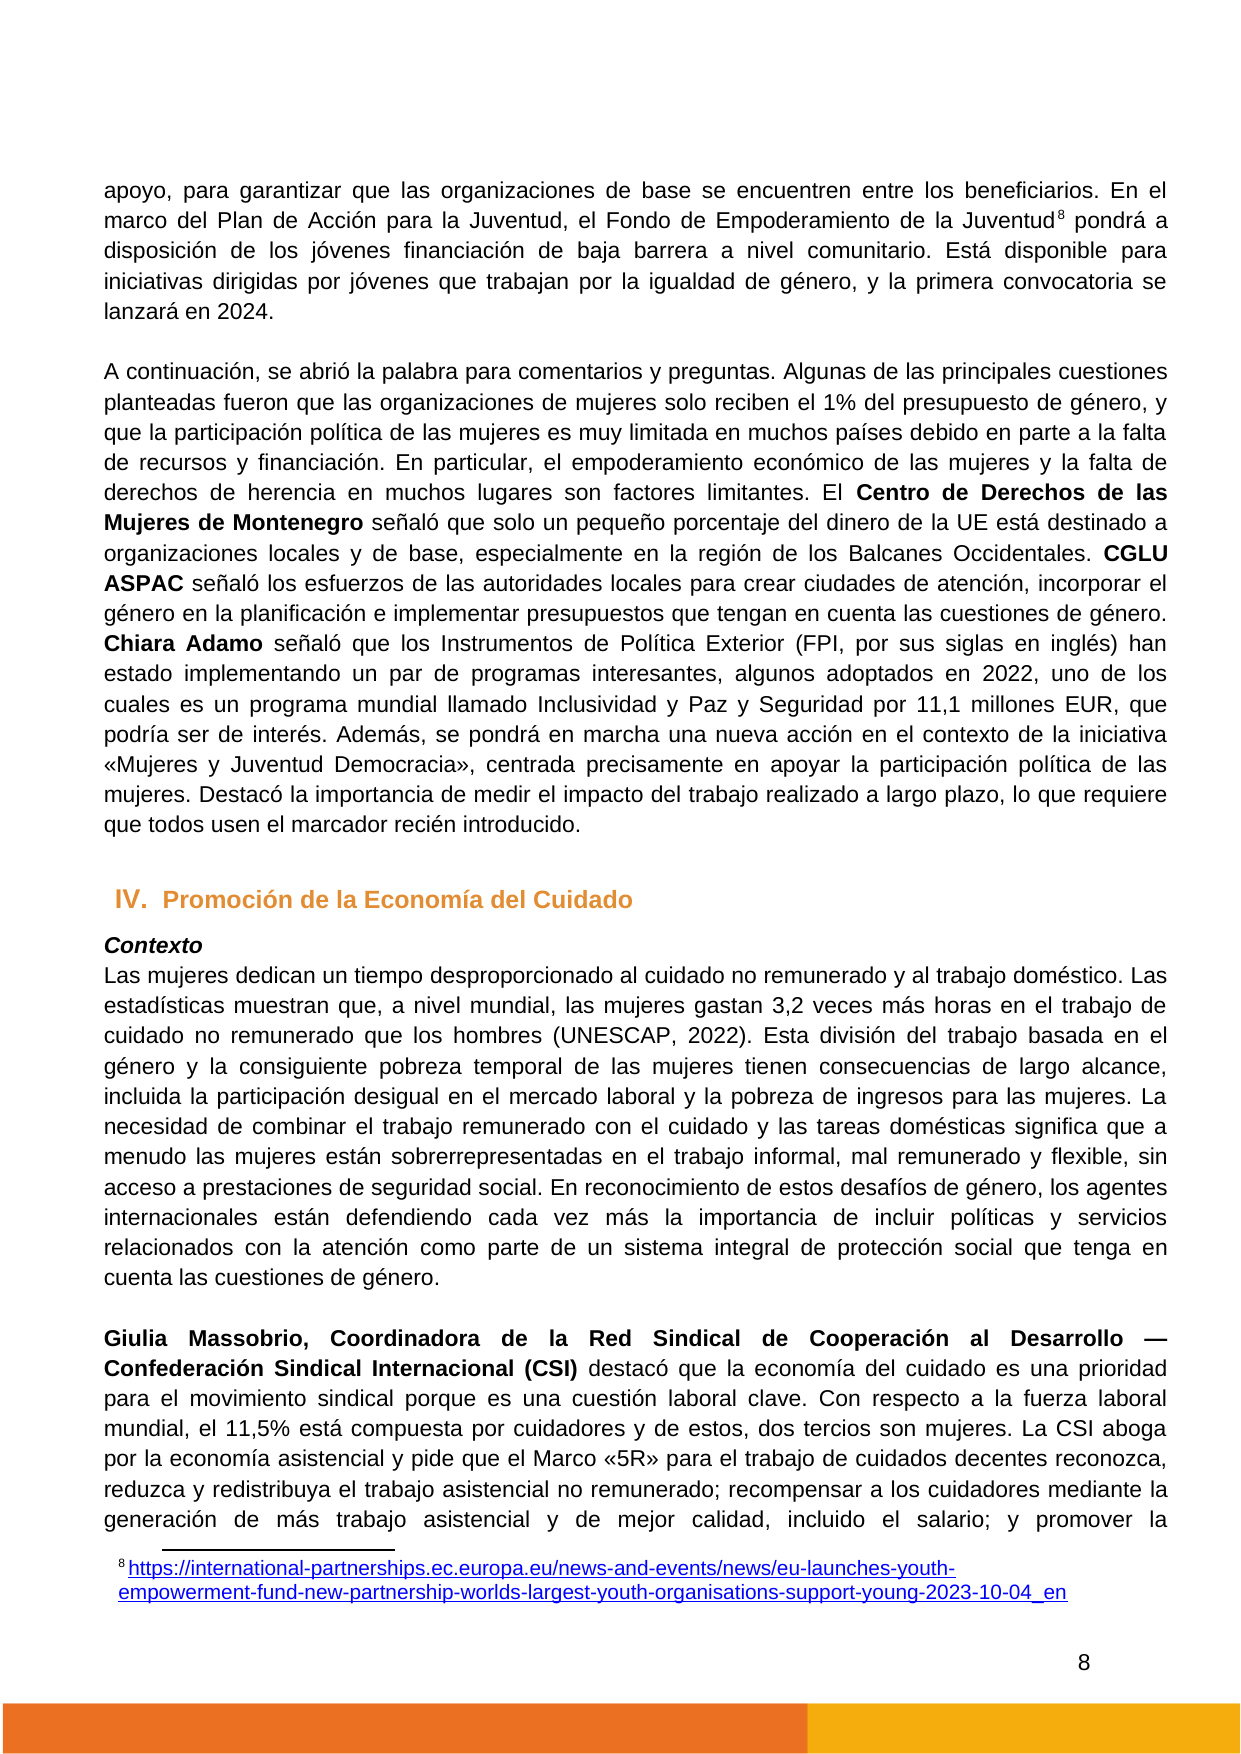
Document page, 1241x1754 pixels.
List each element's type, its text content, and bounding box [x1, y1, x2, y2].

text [103, 1324, 1168, 1532]
text Las mujeres dedican un tiempo desproporcionado al cuidado no remunerado y al trabajo doméstico. Las estadísticas muestran que, a nivel mundial, las mujeres gastan 3,2 veces más horas en el trabajo de cuidado no remunerado que los hombres (UNESCAP, 2022). Esta división del trabajo basada en el género y la consiguiente pobreza temporal de las mujeres tienen consecuencias de largo alcance, incluida la participación desigual en el mercado laboral y la pobreza de ingresos para las mujeres. La necesidad de combinar el trabajo remunerado con el cuidado y las tareas domésticas significa que a menudo las mujeres están sobrerrepresentadas en el trabajo informal, mal remunerado y flexible, sin acceso a prestaciones de seguridad social. En reconocimiento de estos desafíos de género, los agentes internacionales están defendiendo cada vez más la importancia de incluir políticas y servicios relacionados con la atención como parte de un sistema integral de protección social que tenga en cuenta las cuestiones de género. [103, 962, 1168, 1290]
subtitle Promoción de la Economía del Cuidado [148, 883, 1168, 914]
text A continuación, se abrió la palabra para comentarios y preguntas. Algunas de las principales cuestiones planteadas fueron que las organizaciones de mujeres solo reciben el 1% del presupuesto de género, y que la participación política de las mujeres es muy limitada en muchos países debido en parte a la falta de recursos y financiación. En particular, el empoderamiento económico de las mujeres y la falta de derechos de herencia en muchos lugares son factores limitantes. El Centro de Derechos de las Mujeres de Montenegro señaló que solo un pequeño porcentaje del dinero de la UE está destinado a organizaciones locales y de base, especialmente en la región de los Balcanes Occidentales. CGLU ASPAC señaló los esfuerzos de las autoridades locales para crear ciudades de atención, incorporar el género en la planificación e implementar presupuestos que tengan en cuenta las cuestiones de género. Chiara Adamo señaló que los Instrumentos de Política Exterior (FPI, por sus siglas en inglés) han estado implementando un par de programas interesantes, algunos adoptados en 2022, uno de los cuales es un programa mundial llamado Inclusividad y Paz y Seguridad por 11,1 millones EUR, que podría ser de interés. Además, se pondrá en marcha una nueva acción en el contexto de la iniciativa «Mujeres y Juventud Democracia», centrada precisamente en apoyar la participación política de las mujeres. Destacó la importancia de medir el impacto del trabajo realizado a largo plazo, lo que requiere que todos usen el marcador recién introducido. [103, 358, 1168, 838]
text Contexto [103, 932, 1168, 958]
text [103, 177, 1168, 324]
picture [2, 1697, 1241, 1754]
